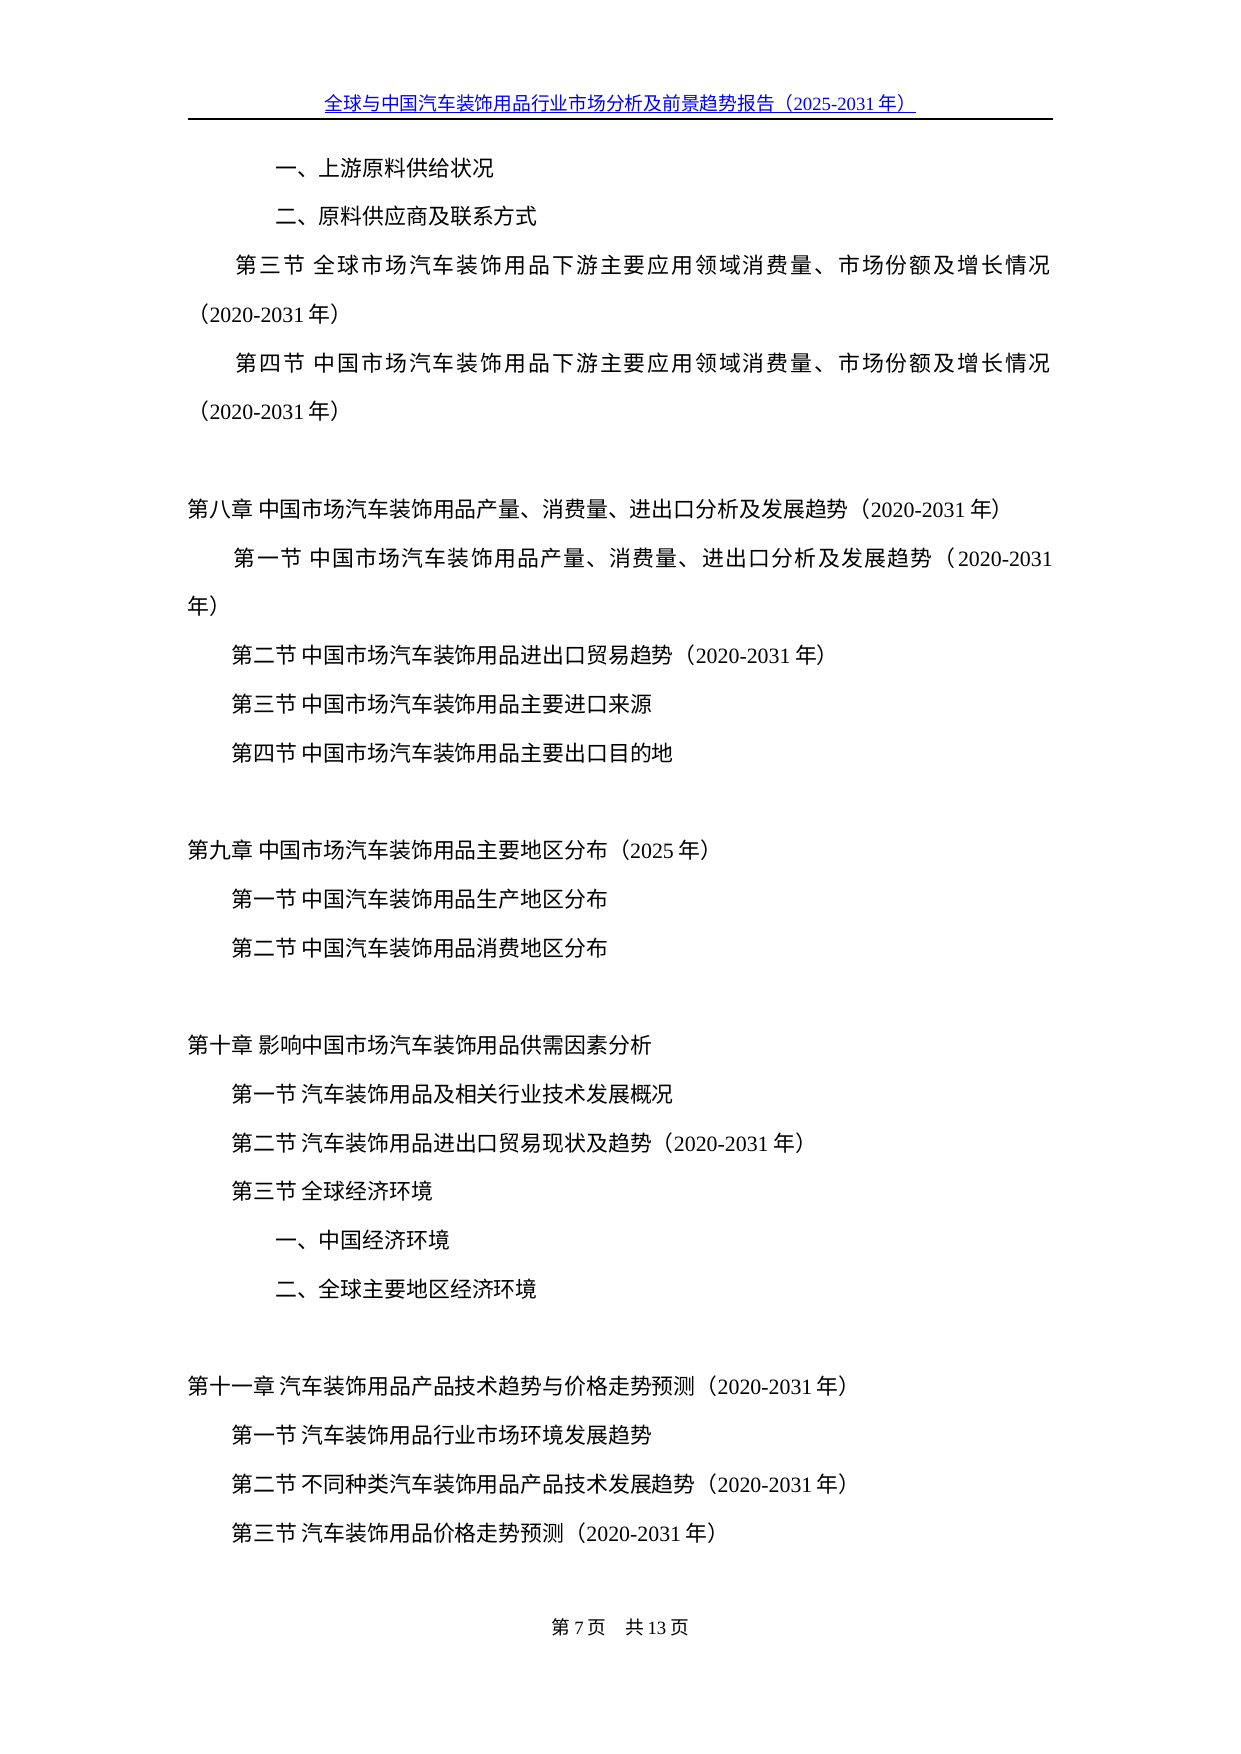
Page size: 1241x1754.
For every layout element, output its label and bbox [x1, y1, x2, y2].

text [187, 150, 1053, 1548]
